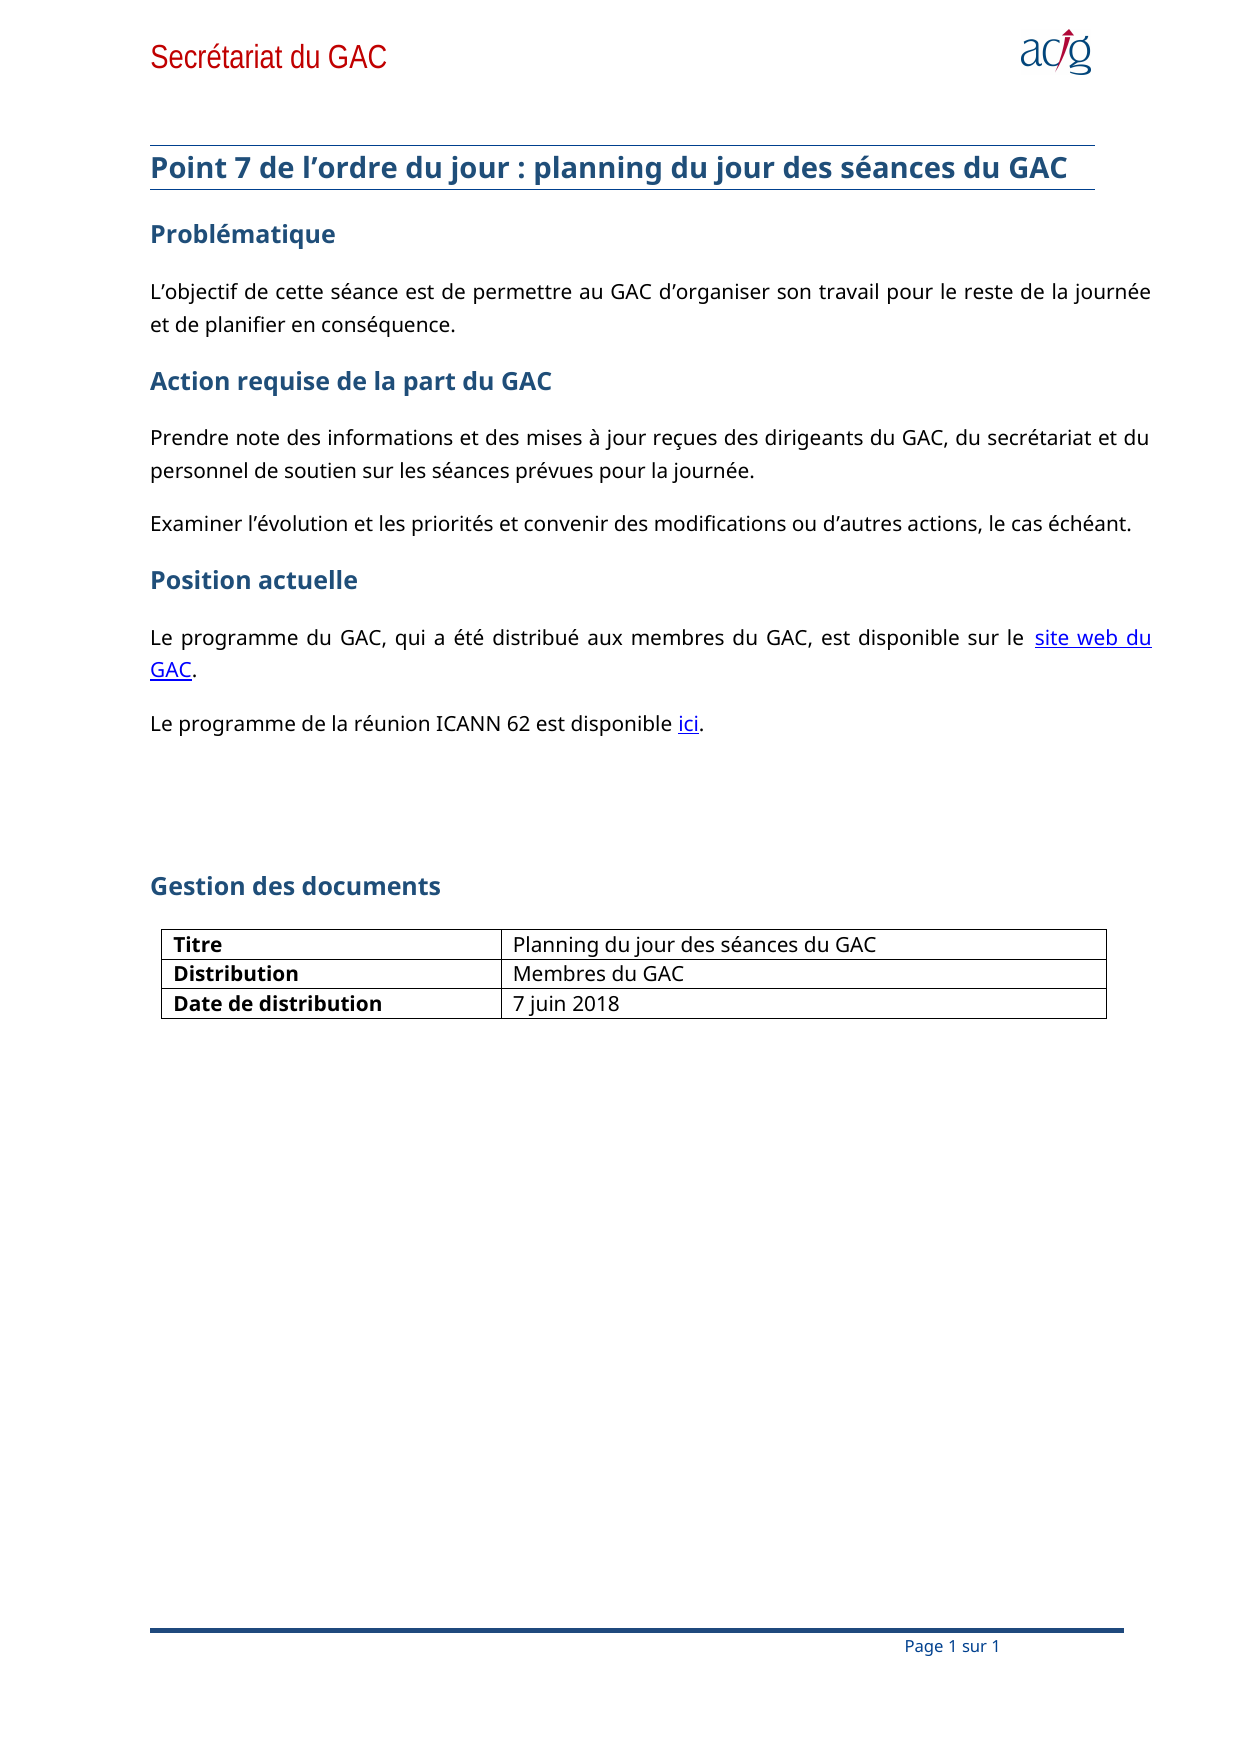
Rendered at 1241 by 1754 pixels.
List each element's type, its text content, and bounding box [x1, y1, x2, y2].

table_header Planning du jour des séances du GAC [502, 930, 1106, 958]
table_cell Membres du GAC [502, 960, 1106, 988]
table_cell Distribution [162, 960, 501, 988]
table_header Titre [162, 930, 501, 958]
table_cell Date de distribution [162, 989, 501, 1017]
text Le programme de la réunion ICANN 62 est disponible ici. [150, 709, 1152, 737]
table_cell 7 juin 2018 [502, 989, 1106, 1017]
picture [1021, 29, 1091, 75]
subtitle Action requise de la part du GAC [150, 363, 1095, 397]
text L’objectif de cette séance est de permettre au GAC d’organiser son travail pour le reste de la journée et de planifier en conséquence. [150, 277, 1152, 338]
subtitle Position actuelle [150, 563, 1095, 597]
subtitle Point 7 de l’ordre du jour : planning du jour des séances du GAC [150, 146, 1095, 189]
text Examiner l’évolution et les priorités et convenir des modifications ou d’autres actions, le cas échéant. [150, 509, 1152, 538]
text Prendre note des informations et des mises à jour reçues des dirigeants du GAC, du secrétariat et du personnel de soutien sur les séances prévues pour la journée. [150, 423, 1152, 484]
subtitle Problématique [150, 217, 1095, 251]
subtitle Gestion des documents [150, 869, 1095, 903]
text Le programme du GAC, qui a été distribué aux membres du GAC, est disponible sur le site web du GAC. [150, 623, 1152, 684]
